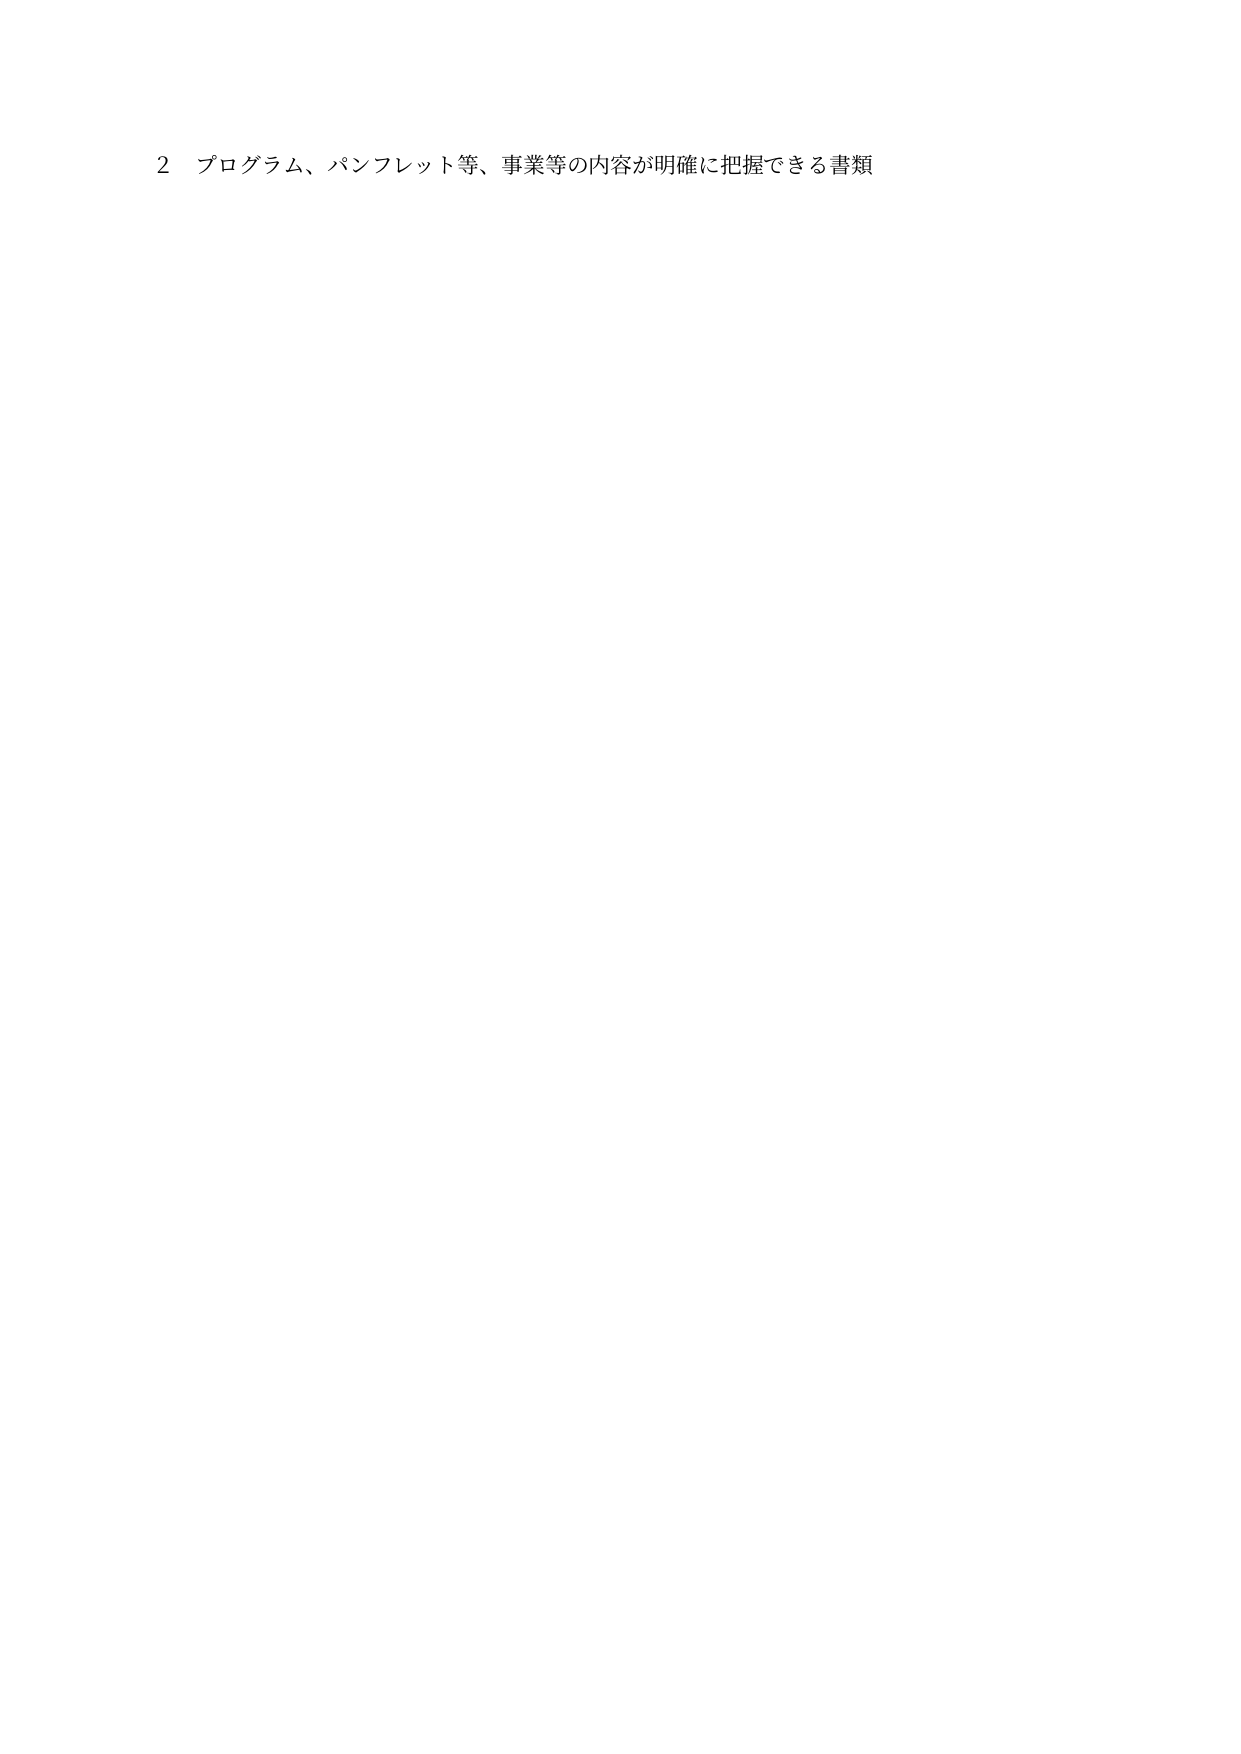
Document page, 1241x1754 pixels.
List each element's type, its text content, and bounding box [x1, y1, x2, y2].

text ２ プログラム、パンフレット等、事業等の内容が明確に把握できる書類 [130, 146, 1110, 183]
